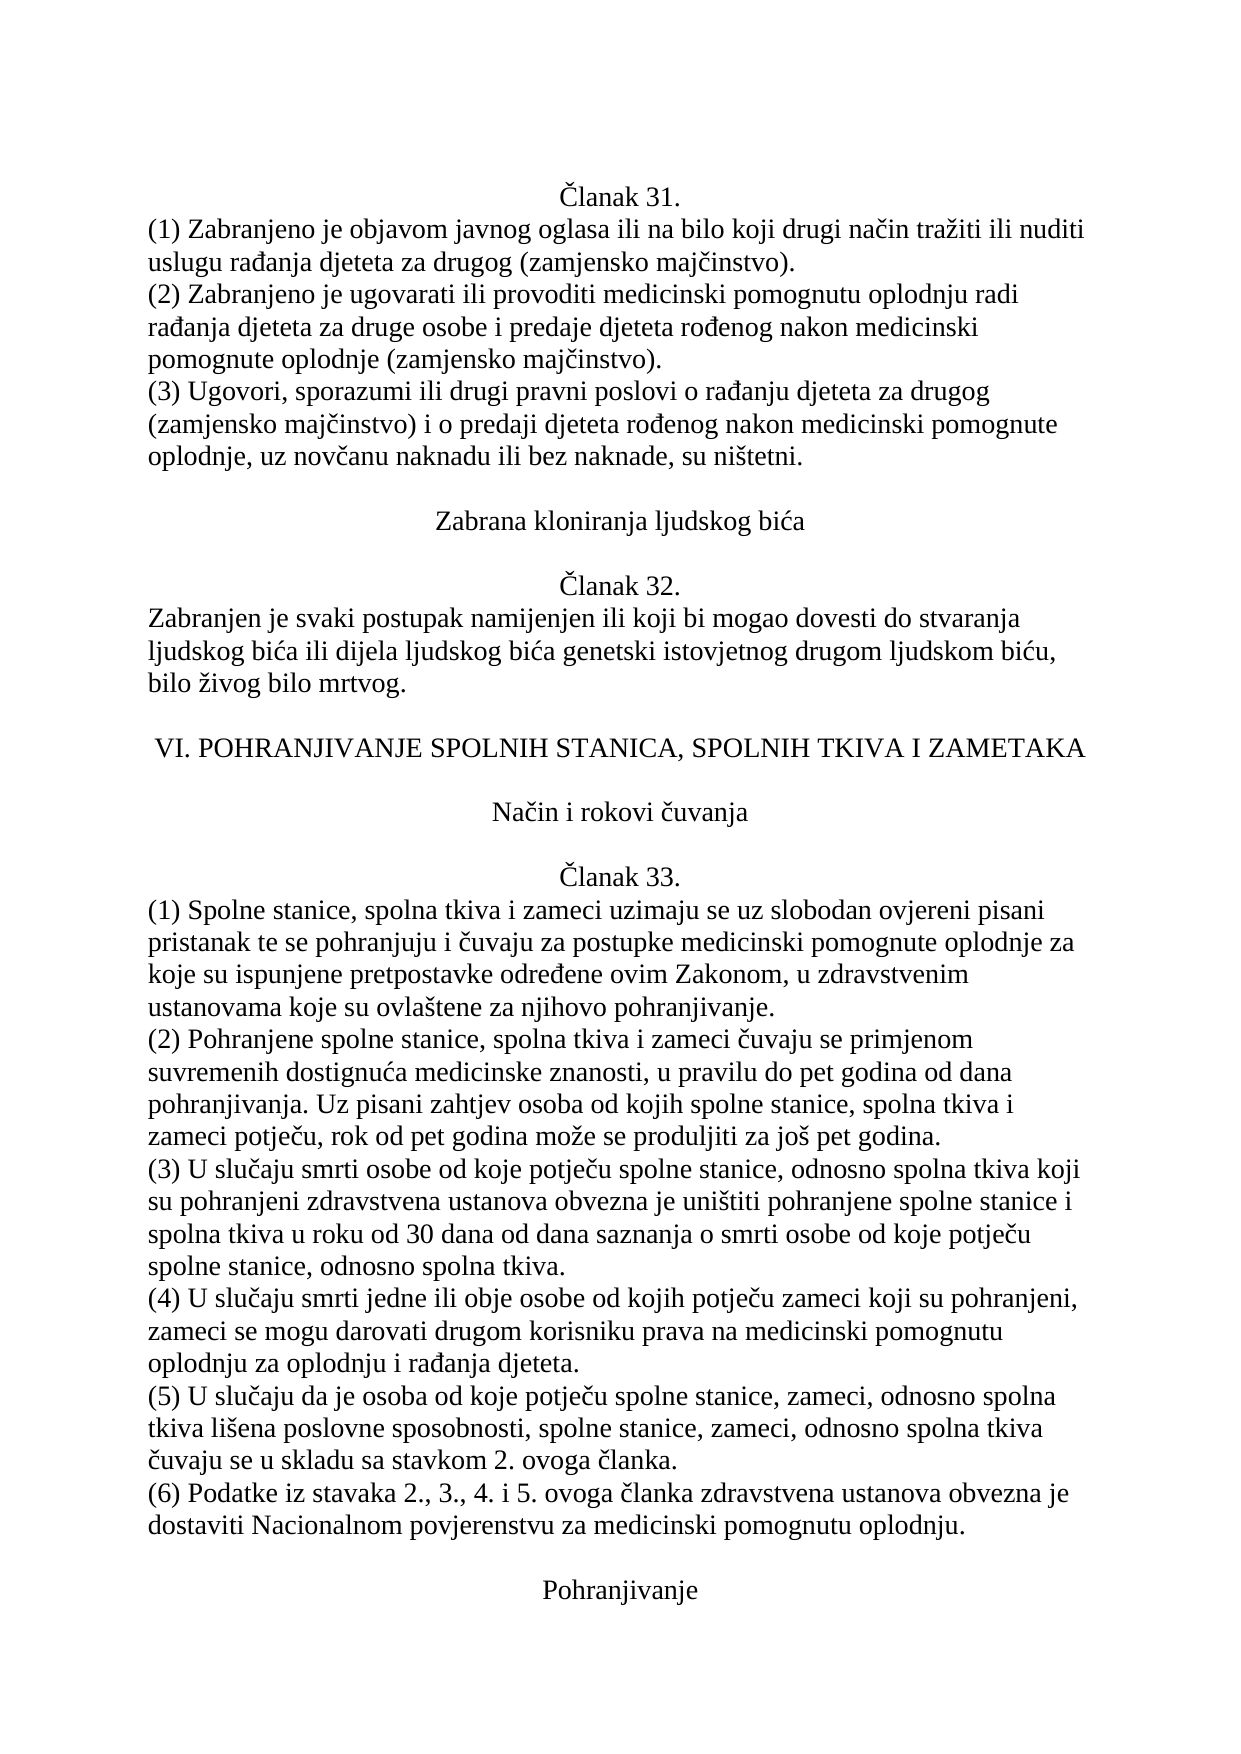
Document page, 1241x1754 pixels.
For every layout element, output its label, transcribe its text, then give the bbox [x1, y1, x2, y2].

text VI. POHRANJIVANJE SPOLNIH STANICA, SPOLNIH TKIVA I ZAMETAKA Način i rokovi čuvanja Članak 33. [148, 698, 1093, 893]
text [148, 1541, 1093, 1605]
text (1) Spolne stanice, spolna tkiva i zameci uzimaju se uz slobodan ovjereni pisani pristanak te se pohranjuju i čuvaju za postupke medicinski pomognute oplodnje za koje su ispunjene pretpostavke određene ovim Zakonom, u zdravstvenim ustanovama koje su ovlaštene za njihovo pohranjivanje. (2) Pohranjene spolne stanice, spolna tkiva i zameci čuvaju se primjenom suvremenih dostignuća medicinske znanosti, u pravilu do pet godina od dana pohranjivanja. Uz pisani zahtjev osoba od kojih spolne stanice, spolna tkiva i zameci potječu, rok od pet godina može se produljiti za još pet godina. (3) U slučaju smrti osobe od koje potječu spolne stanice, odnosno spolna tkiva koji su pohranjeni zdravstvena ustanova obvezna je uništiti pohranjene spolne stanice i spolna tkiva u roku od 30 dana od dana saznanja o smrti osobe od koje potječu spolne stanice, odnosno spolna tkiva. (4) U slučaju smrti jedne ili obje osobe od kojih potječu zameci koji su pohranjeni, zameci se mogu darovati drugom korisniku prava na medicinski pomognutu oplodnju za oplodnju i rađanja djeteta. (5) U slučaju da je osoba od koje potječu spolne stanice, zameci, odnosno spolna tkiva lišena poslovne sposobnosti, spolne stanice, zameci, odnosno spolna tkiva čuvaju se u skladu sa stavkom 2. ovoga članka. (6) Podatke iz stavaka 2., 3., 4. i 5. ovoga članka zdravstvena ustanova obvezna je dostaviti Nacionalnom povjerenstvu za medicinski pomognutu oplodnju. [148, 893, 1093, 1541]
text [148, 148, 1093, 212]
text Zabranjen je svaki postupak namijenjen ili koji bi mogao dovesti do stvaranja ljudskog bića ili dijela ljudskog bića genetski istovjetnog drugom ljudskom biću, bilo živog bilo mrtvog. [148, 601, 1093, 698]
text (1) Zabranjeno je objavom javnog oglasa ili na bilo koji drugi način tražiti ili nuditi uslugu rađanja djeteta za drugog (zamjensko majčinstvo). (2) Zabranjeno je ugovarati ili provoditi medicinski pomognutu oplodnju radi rađanja djeteta za druge osobe i predaje djeteta rođenog nakon medicinski pomognute oplodnje (zamjensko majčinstvo). (3) Ugovori, sporazumi ili drugi pravni poslovi o rađanju djeteta za drugog (zamjensko majčinstvo) i o predaji djeteta rođenog nakon medicinski pomognute oplodnje, uz novčanu naknadu ili bez naknade, su ništetni. [148, 212, 1093, 472]
text Zabrana kloniranja ljudskog bića Članak 32. [148, 472, 1093, 601]
